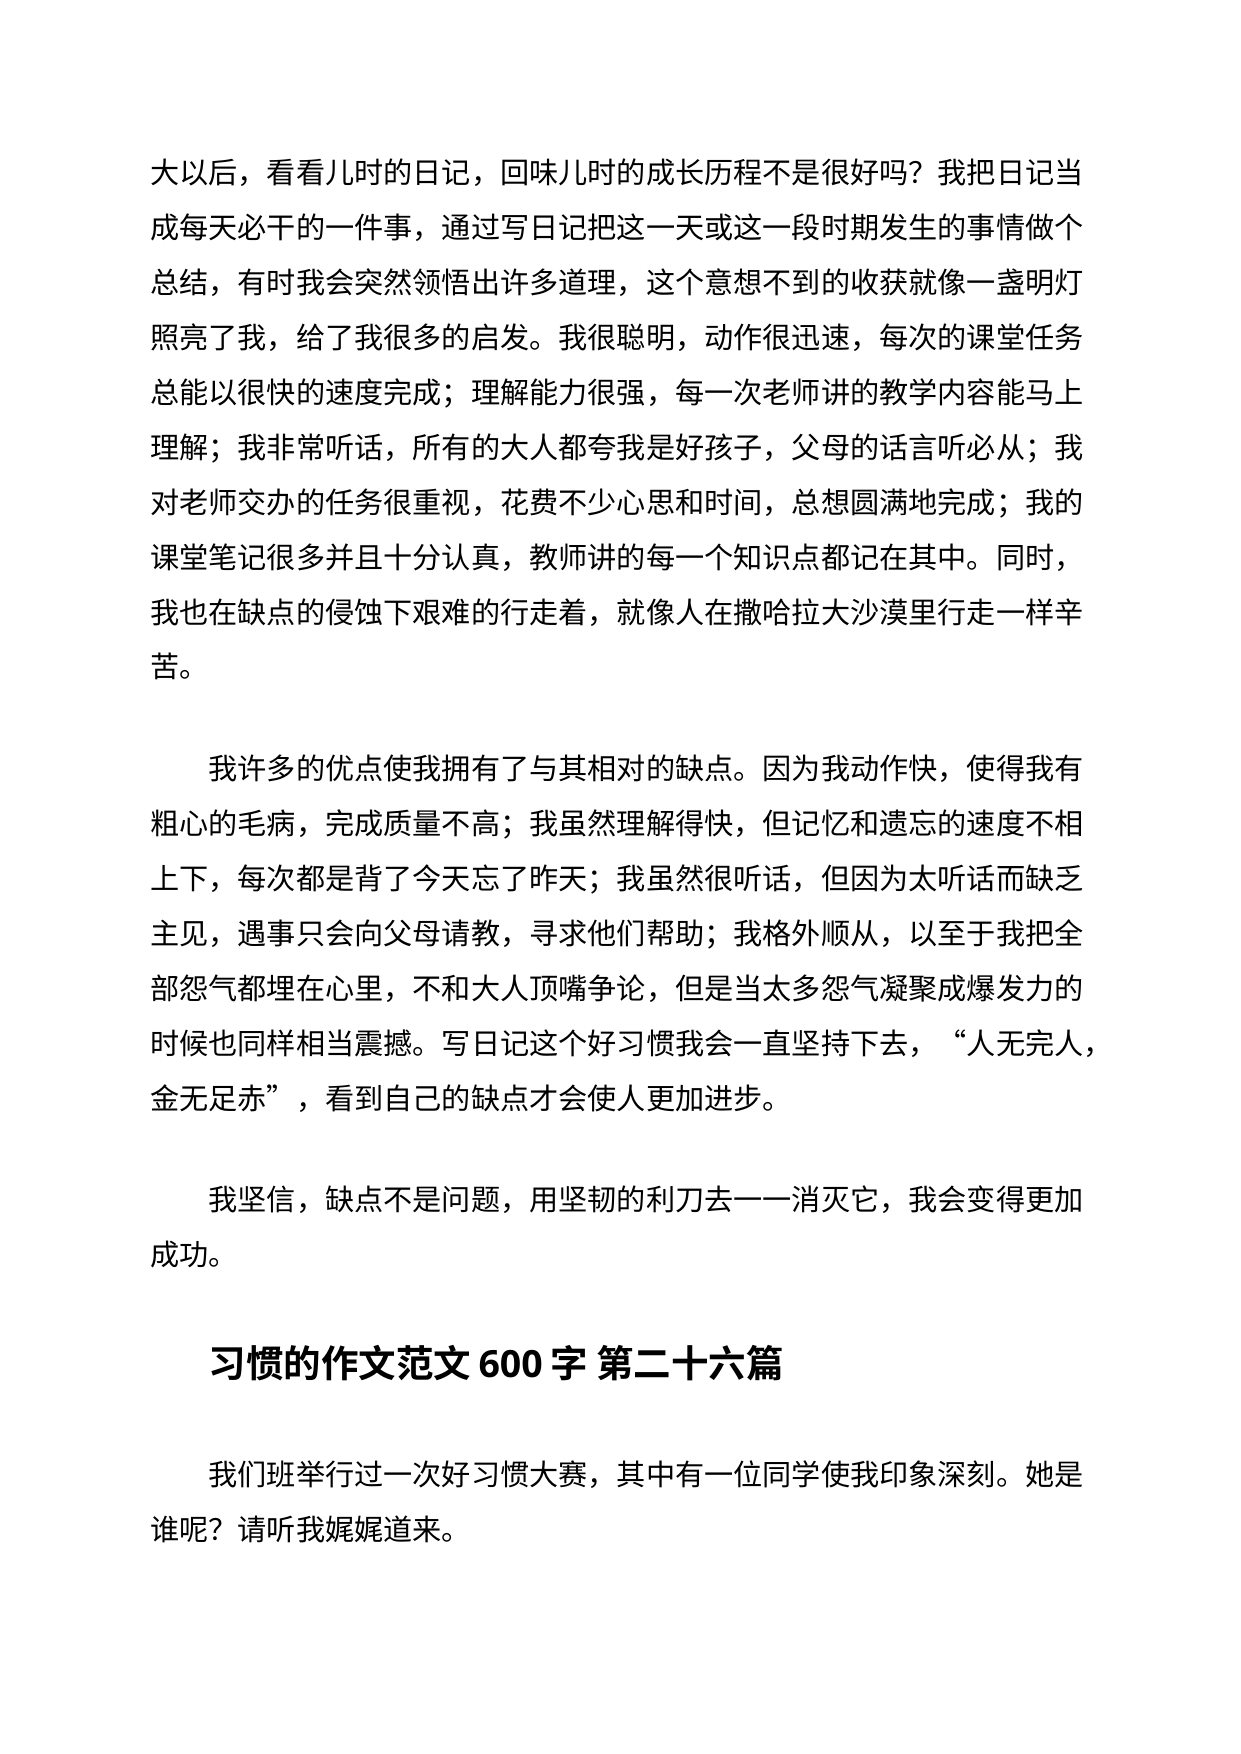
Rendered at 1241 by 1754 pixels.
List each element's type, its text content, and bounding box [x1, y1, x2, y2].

text 我们班举行过一次好习惯大赛，其中有一位同学使我印象深刻。她是谁呢？请听我娓娓道来。 [150, 1451, 1090, 1548]
text 习惯的作文范文600字 第二十六篇 [150, 1334, 1090, 1388]
text 我坚信，缺点不是问题，用坚韧的利刀去一一消灭它，我会变得更加成功。 [150, 1177, 1090, 1274]
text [150, 150, 1090, 686]
text 我许多的优点使我拥有了与其相对的缺点。因为我动作快，使得我有粗心的毛病，完成质量不高；我虽然理解得快，但记忆和遗忘的速度不相上下，每次都是背了今天忘了昨天；我虽然很听话，但因为太听话而缺乏主见，遇事只会向父母请教，寻求他们帮助；我格外顺从，以至于我把全部怨气都埋在心里，不和大人顶嘴争论，但是当太多怨气凝聚成爆发力的时候也同样相当震撼。写日记这个好习惯我会一直坚持下去，“人无完人，金无足赤”，看到自己的缺点才会使人更加进步。 [150, 746, 1090, 1117]
